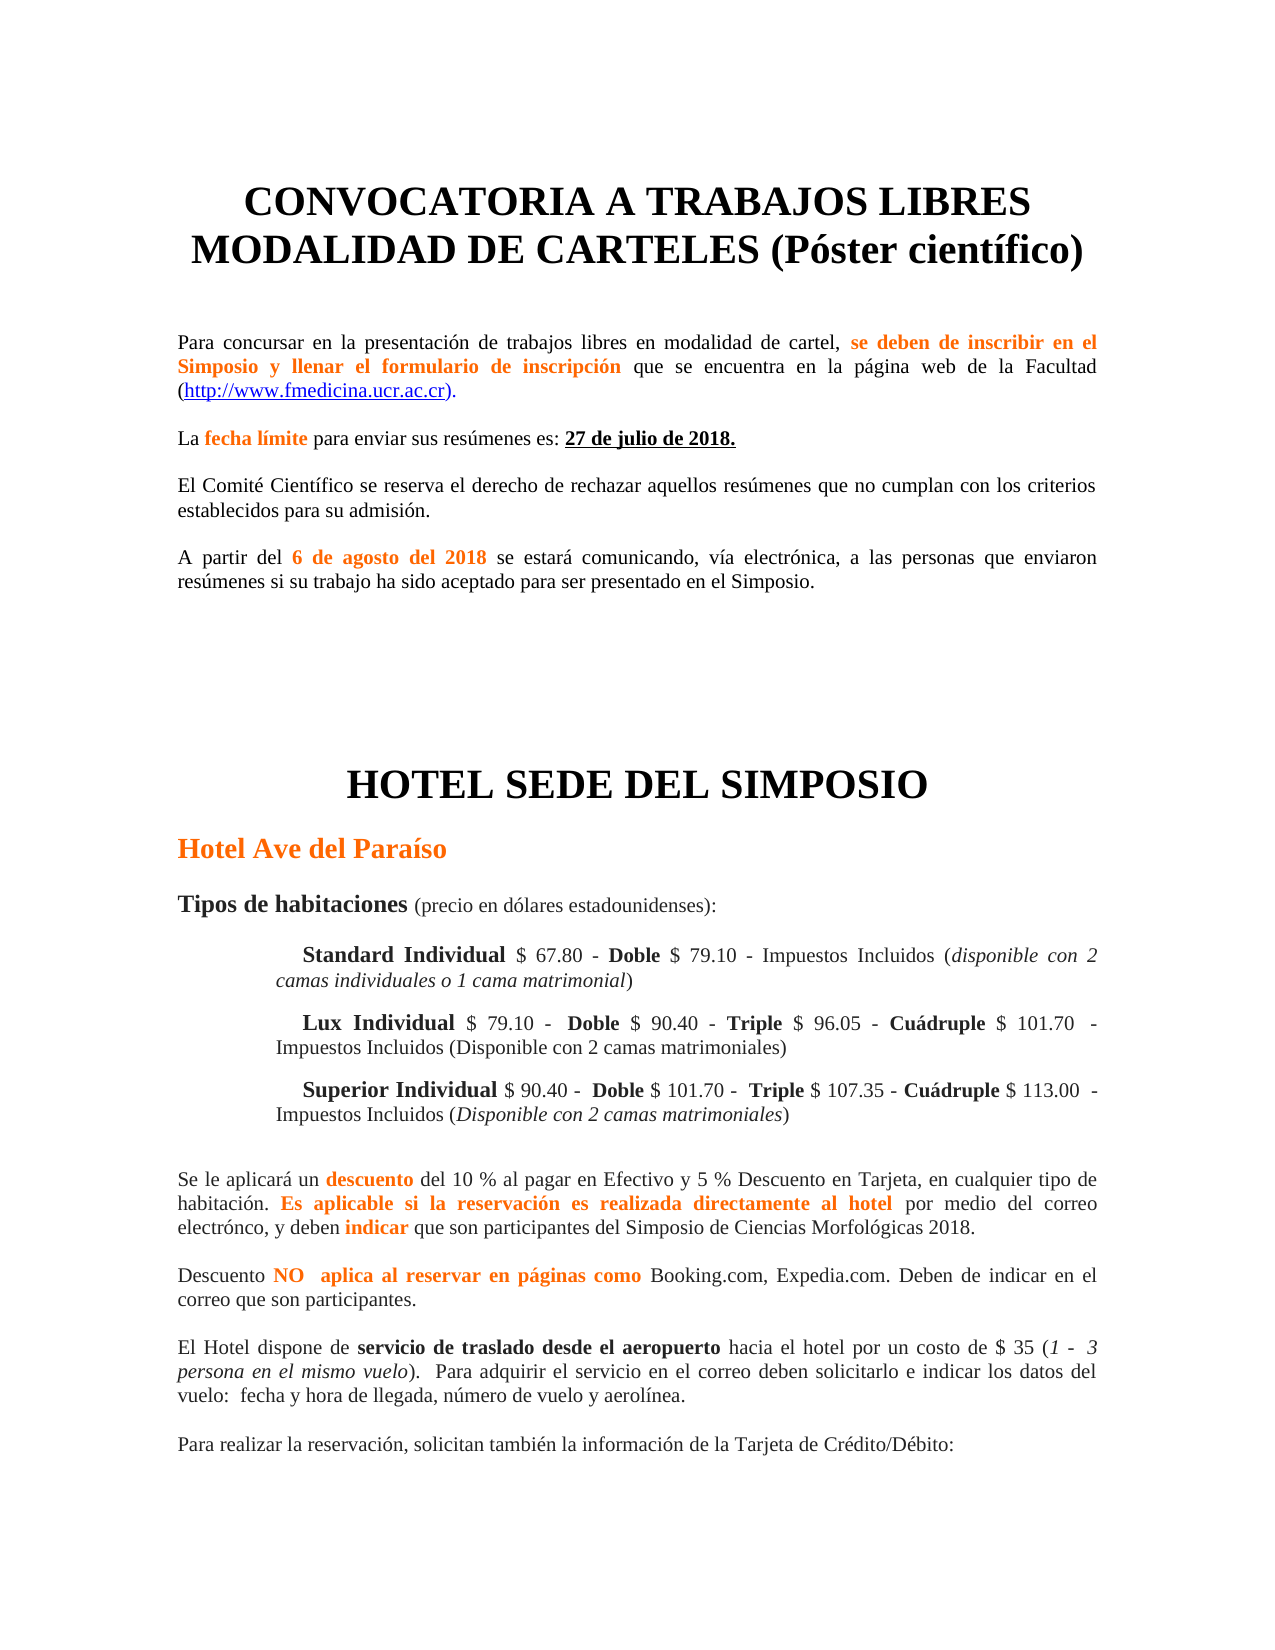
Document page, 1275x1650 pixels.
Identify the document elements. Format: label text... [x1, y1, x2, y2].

text Hotel Ave del Paraíso [177, 831, 1098, 864]
text  Superior Individual $ 90.40 - Doble $ 101.70 - Triple $ 107.35 - Cuádruple $ 113.00 - Impuestos Incluidos (Disponible con 2 camas matrimoniales) [276, 1076, 1098, 1126]
text Tipos de habitaciones (precio en dólares estadounidenses): [177, 889, 1098, 917]
text A partir del 6 de agosto del 2018 se estará comunicando, vía electrónica, a las personas que enviaron resúmenes si su trabajo ha sido aceptado para ser presentado en el Simposio. [177, 545, 1098, 593]
text HOTEL SEDE DEL SIMPOSIO [177, 759, 1098, 807]
text  Lux Individual $ 79.10 - Doble $ 90.40 - Triple $ 96.05 - Cuádruple $ 101.70 - Impuestos Incluidos (Disponible con 2 camas matrimoniales) [276, 1008, 1098, 1059]
text CONVOCATORIA A TRABAJOS LIBRES MODALIDAD DE CARTELES (Póster científico) [177, 176, 1098, 272]
text Para concursar en la presentación de trabajos libres en modalidad de cartel, se deben de inscribir en el Simposio y llenar el formulario de inscripción que se encuentra en la página web de la Facultad (http://www.fmedicina.ucr.ac.cr). [177, 330, 1098, 402]
text Descuento NO aplica al reservar en páginas como Booking.com, Expedia.com. Deben de indicar en el correo que son participantes. [177, 1263, 1098, 1311]
text El Comité Científico se reserva el derecho de rechazar aquellos resúmenes que no cumplan con los criterios establecidos para su admisión. [177, 473, 1098, 522]
text La fecha límite para enviar sus resúmenes es: 27 de julio de 2018. [177, 426, 1098, 450]
text El Hotel dispone de servicio de traslado desde el aeropuerto hacia el hotel por un costo de $ 35 (1 - 3 persona en el mismo vuelo). Para adquirir el servicio en el correo deben solicitarlo e indicar los datos del vuelo: fecha y hora de llegada, número de vuelo y aerolínea. [177, 1335, 1098, 1407]
text Para realizar la reservación, solicitan también la información de la Tarjeta de Crédito/Débito: [177, 1431, 1098, 1456]
text Se le aplicará un descuento del 10 % al pagar en Efectivo y 5 % Descuento en Tarjeta, en cualquier tipo de habitación. Es aplicable si la reservación es realizada directamente al hotel por medio del correo electrónco, y deben indicar que son participantes del Simposio de Ciencias Morfológicas 2018. [177, 1167, 1098, 1239]
text  Standard Individual $ 67.80 - Doble $ 79.10 - Impuestos Incluidos (disponible con 2 camas individuales o 1 cama matrimonial) [276, 941, 1098, 992]
